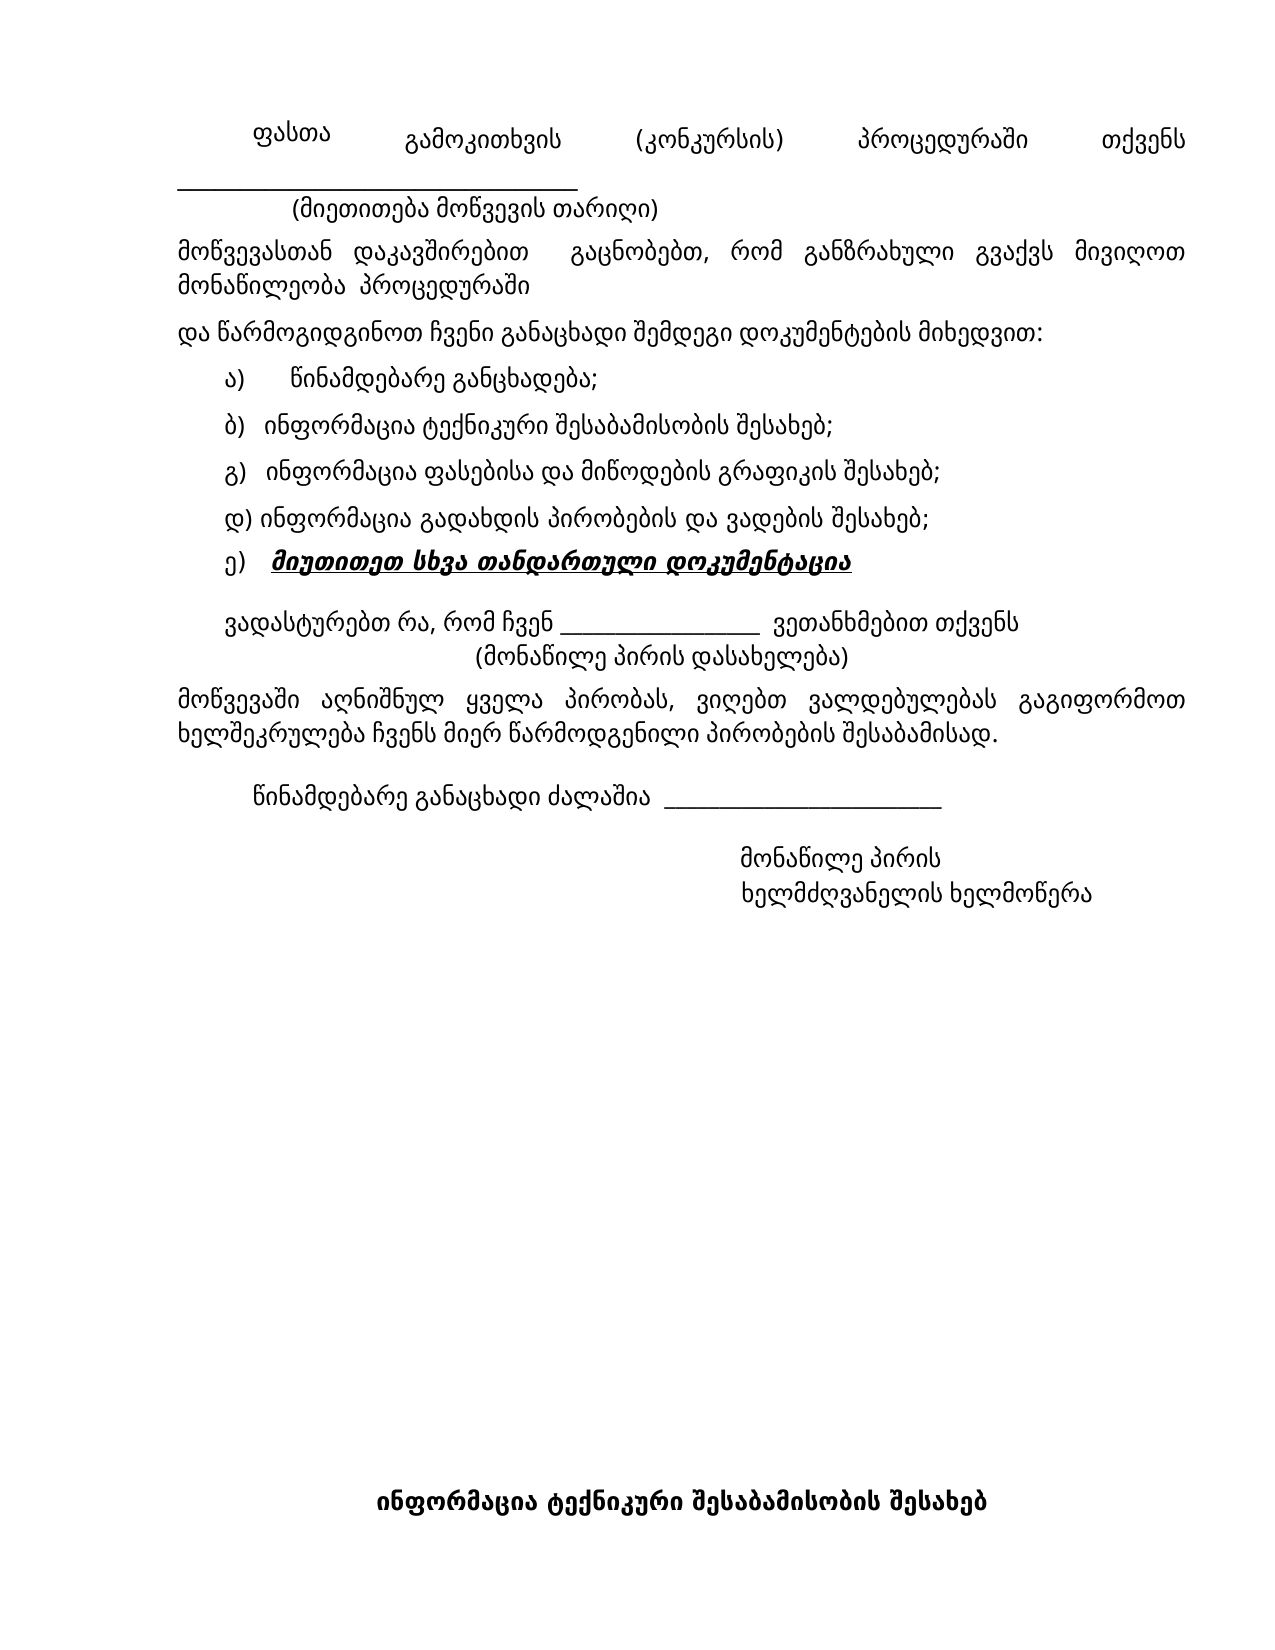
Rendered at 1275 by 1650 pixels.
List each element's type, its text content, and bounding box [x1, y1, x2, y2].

text ინფორმაცია ტექნიკური შესაბამისობის შესახებ [177, 1487, 1186, 1516]
text ხელმძღვანელის ხელმოწერა [177, 875, 1186, 909]
text წინამდებარე განაცხადი ძალაშია _________________________ [177, 778, 1186, 812]
text (მიეთითება მოწვევის თარიღი) [177, 191, 1186, 233]
text ა) წინამდებარე განცხადება; [224, 361, 1186, 395]
text მოწვევაში აღნიშნულ ყველა პირობას, ვიღებთ ვალდებულებას გაგიფორმოთ ხელშეკრულება ჩვენს მიერ წარმოდგენილი პირობების შესაბამისად. [177, 681, 1186, 749]
text მოწვევასთან დაკავშირებით გაცნობებთ, რომ განზრახული გვაქვს მივიღოთ მონაწილეობა პროცედურაში [177, 233, 1186, 302]
text ბ) ინფორმაცია ტექნიკური შესაბამისობის შესახებ; [224, 407, 1186, 441]
text ე) მიუთითეთ სხვა თანდართული დოკუმენტაცია [224, 547, 1186, 576]
text მონაწილე პირის [740, 841, 1186, 875]
text ვადასტურებთ რა, რომ ჩვენ __________________ ვეთანხმებით თქვენს [177, 605, 1186, 639]
text გ) ინფორმაცია ფასებისა და მიწოდების გრაფიკის შესახებ; [224, 454, 1186, 488]
text ფასთა გამოკითხვის (კონკურსის) პროცედურაში თქვენს ________________________________ [177, 118, 1186, 191]
text (მონაწილე პირის დასახელება) [177, 639, 1186, 681]
text და წარმოგიდგინოთ ჩვენი განაცხადი შემდეგი დოკუმენტების მიხედვით: [177, 314, 1186, 348]
text დ) ინფორმაცია გადახდის პირობების და ვადების შესახებ; [224, 500, 1186, 534]
